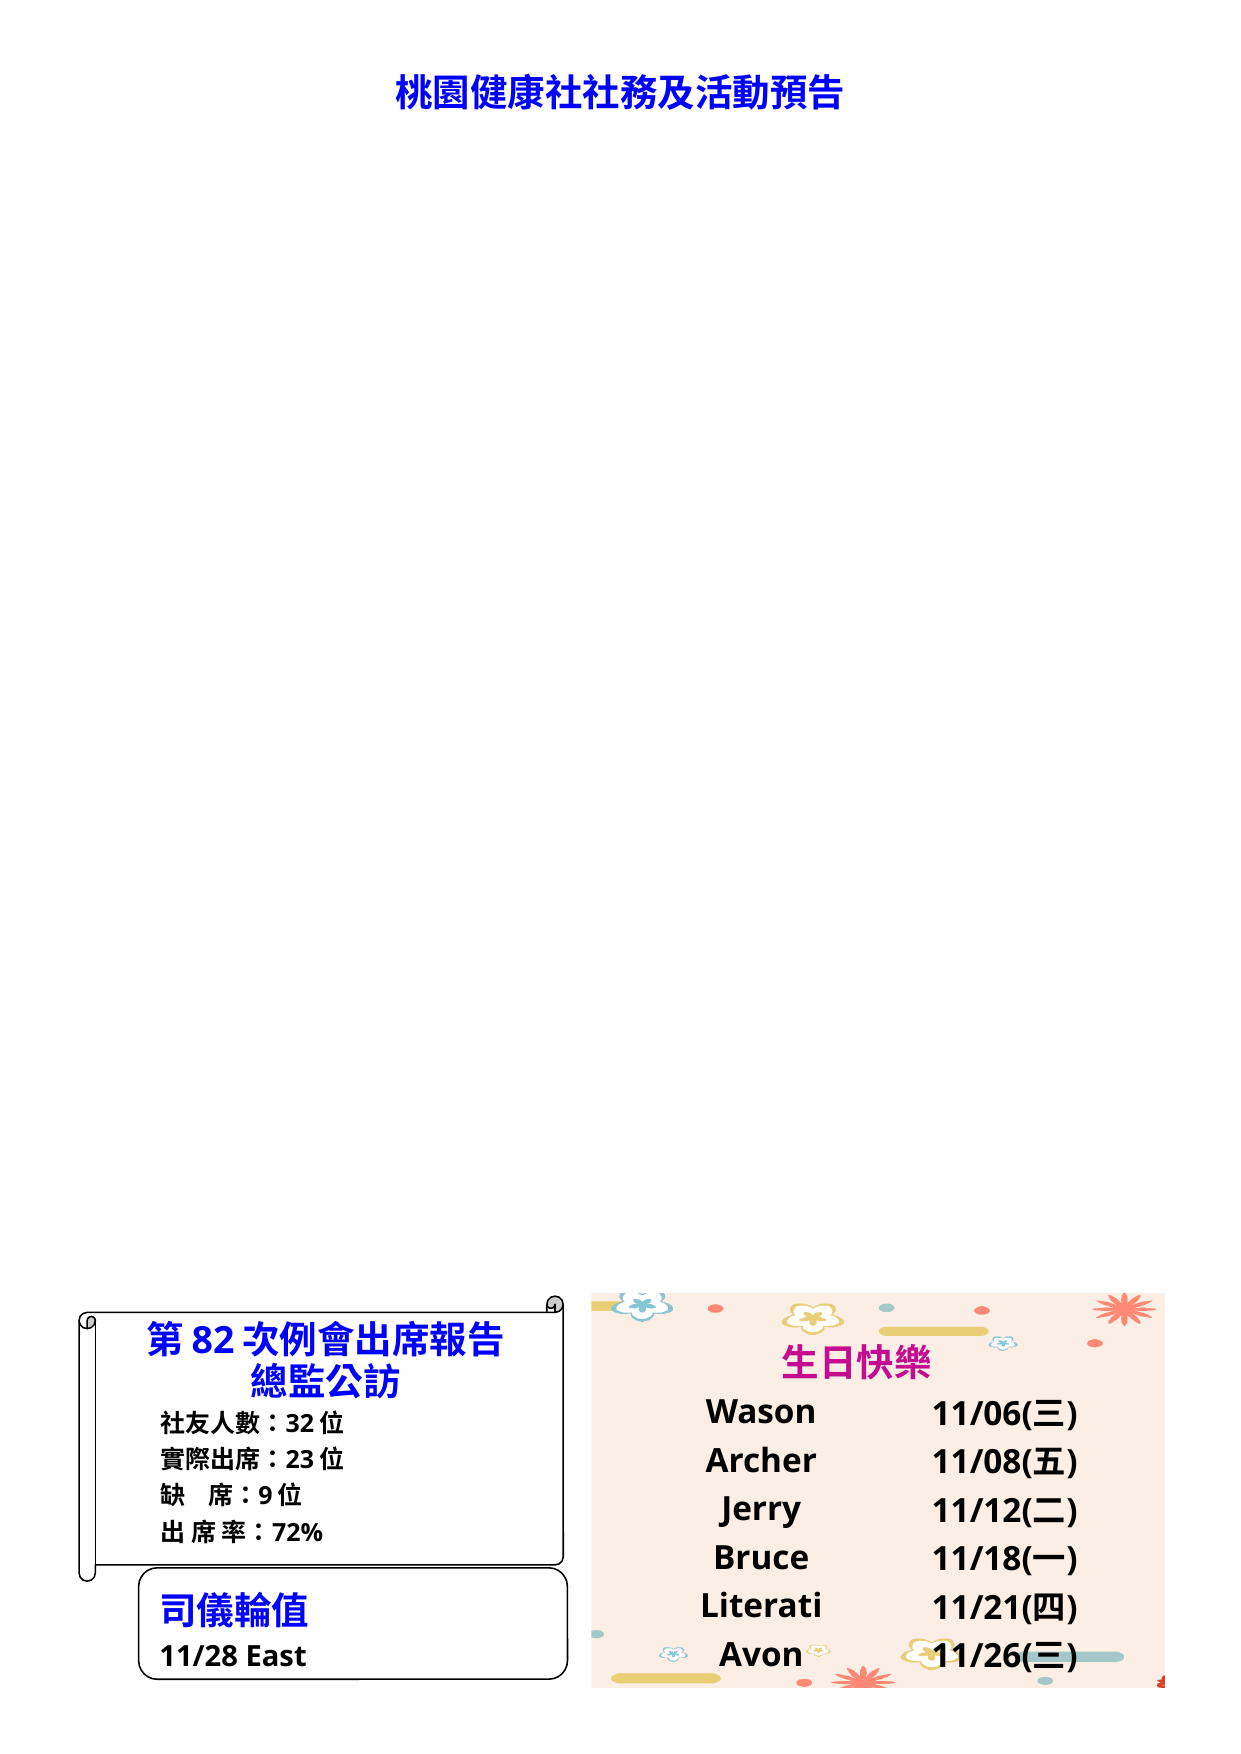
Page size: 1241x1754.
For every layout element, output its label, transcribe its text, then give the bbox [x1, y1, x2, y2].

picture [591, 1293, 1165, 1688]
text 桃園健康社社務及活動預告 [75, 63, 1165, 117]
